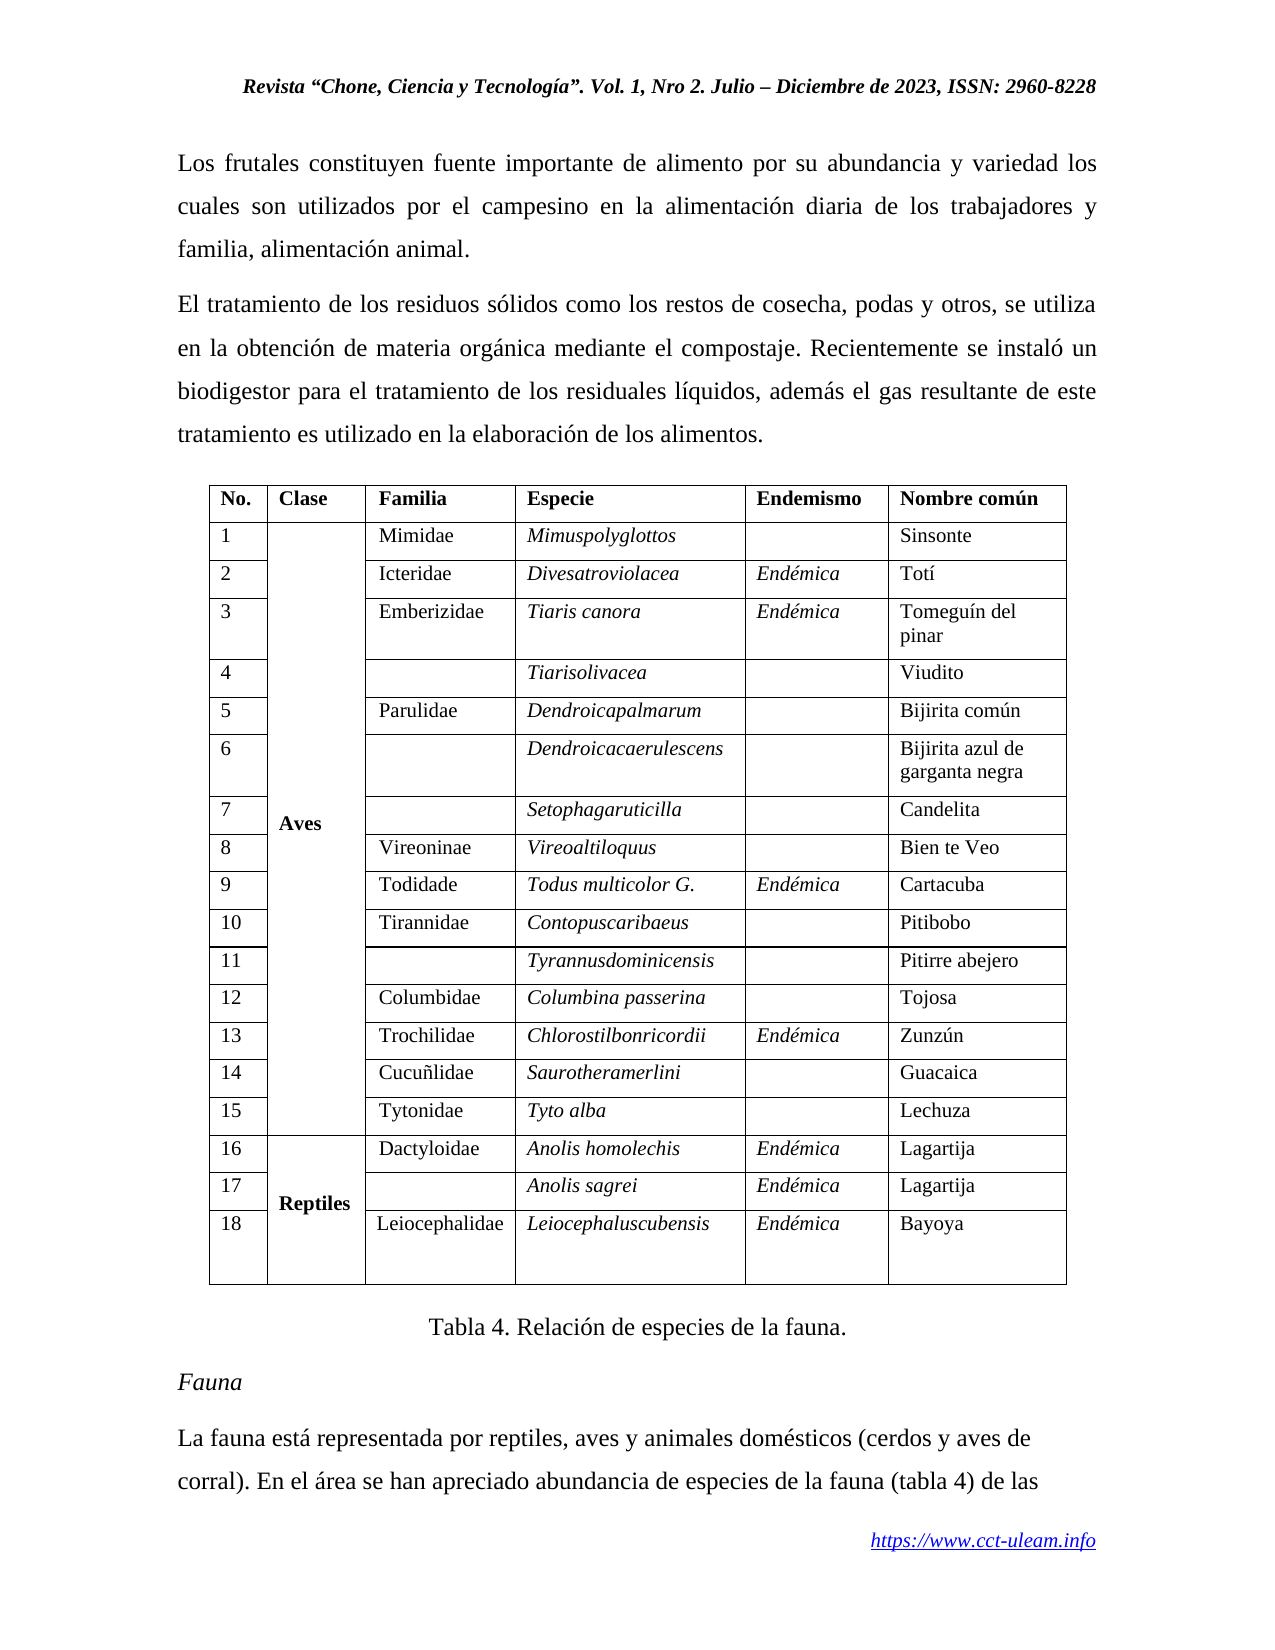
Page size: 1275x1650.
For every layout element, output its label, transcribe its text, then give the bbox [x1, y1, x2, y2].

table_cell 1 [210, 523, 267, 560]
table_cell Endémica [746, 561, 888, 597]
table_cell Lagartija [889, 1173, 1066, 1210]
table_cell 4 [210, 660, 267, 697]
table_cell Mimidae [366, 523, 515, 560]
table_cell Dendroicacaerulescens [516, 735, 745, 796]
table_cell Leiocephaluscubensis [516, 1211, 745, 1284]
table_cell [746, 797, 888, 834]
table_cell Endémica [746, 872, 888, 909]
table_cell Columbina passerina [516, 985, 745, 1022]
table_cell Viudito [889, 660, 1066, 697]
table_cell Tyrannusdominicensis [516, 948, 745, 984]
table_cell Lagartija [889, 1136, 1066, 1172]
table_cell Zunzún [889, 1023, 1066, 1059]
table_cell [746, 1060, 888, 1097]
table_cell Bijirita azul de garganta negra [889, 735, 1066, 796]
table_cell [366, 797, 515, 834]
table_cell 17 [210, 1173, 267, 1210]
table_cell Endémica [746, 1023, 888, 1059]
table_cell 18 [210, 1211, 267, 1284]
table_cell Endémica [746, 1136, 888, 1172]
table_cell [366, 948, 515, 984]
table_cell Tyto alba [516, 1098, 745, 1134]
table_cell [746, 660, 888, 697]
table_cell Contopuscaribaeus [516, 910, 745, 946]
table_cell [746, 735, 888, 796]
table_cell Columbidae [366, 985, 515, 1022]
table_cell Emberizidae [366, 599, 515, 659]
table_cell Tojosa [889, 985, 1066, 1022]
table_cell Dendroicapalmarum [516, 698, 745, 734]
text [177, 1423, 1098, 1495]
table_cell 15 [210, 1098, 267, 1134]
table_cell 5 [210, 698, 267, 734]
table_cell Todidade [366, 872, 515, 909]
table_cell Bayoya [889, 1211, 1066, 1284]
table_header Clase [268, 486, 365, 522]
table_cell Mimuspolyglottos [516, 523, 745, 560]
table_cell Todus multicolor G. [516, 872, 745, 909]
table_header No. [210, 486, 267, 522]
table_cell Leiocephalidae [366, 1211, 515, 1284]
table_cell 8 [210, 835, 267, 871]
table_cell 9 [210, 872, 267, 909]
table_cell Lechuza [889, 1098, 1066, 1134]
table_cell [746, 698, 888, 734]
table_cell 7 [210, 797, 267, 834]
table_cell Tirannidae [366, 910, 515, 946]
text Tabla 4. Relación de especies de la fauna. [177, 474, 1098, 1341]
table_header Familia [366, 486, 515, 522]
table_cell Trochilidae [366, 1023, 515, 1059]
table_cell 10 [210, 910, 267, 946]
table_cell [746, 985, 888, 1022]
table_header Nombre común [889, 486, 1066, 522]
table_cell Endémica [746, 1173, 888, 1210]
table_cell Bijirita común [889, 698, 1066, 734]
table_cell 11 [210, 948, 267, 984]
table_cell 12 [210, 985, 267, 1022]
table_cell Pitirre abejero [889, 948, 1066, 984]
table_cell Sinsonte [889, 523, 1066, 560]
text El tratamiento de los residuos sólidos como los restos de cosecha, podas y otros, se utiliza en la obtención de materia orgánica mediante el compostaje. Recientemente se instaló un biodigestor para el tratamiento de los residuales líquidos, además el gas resultante de este tratamiento es utilizado en la elaboración de los alimentos. [177, 289, 1098, 448]
text Los frutales constituyen fuente importante de alimento por su abundancia y variedad los cuales son utilizados por el campesino en la alimentación diaria de los trabajadores y familia, alimentación animal. [177, 148, 1098, 263]
table_cell [746, 835, 888, 871]
table_cell Icteridae [366, 561, 515, 597]
table_cell Pitibobo [889, 910, 1066, 946]
table_header Endemismo [746, 486, 888, 522]
table_cell Vireoninae [366, 835, 515, 871]
table_cell [746, 1098, 888, 1134]
table_cell Tomeguín del pinar [889, 599, 1066, 659]
table_cell 16 [210, 1136, 267, 1172]
table_cell Tytonidae [366, 1098, 515, 1134]
table_cell [366, 1173, 515, 1210]
table_cell 3 [210, 599, 267, 659]
table_cell [746, 523, 888, 560]
table_cell Reptiles [268, 1136, 365, 1284]
table_cell Bien te Veo [889, 835, 1066, 871]
table_cell Cucuñlidae [366, 1060, 515, 1097]
table_cell Guacaica [889, 1060, 1066, 1097]
table_cell 6 [210, 735, 267, 796]
table_cell Endémica [746, 1211, 888, 1284]
table_cell Aves [268, 523, 365, 1134]
table_cell Parulidae [366, 698, 515, 734]
table_cell Chlorostilbonricordii [516, 1023, 745, 1059]
table_cell 2 [210, 561, 267, 597]
table_cell [746, 948, 888, 984]
table_cell Tiarisolivacea [516, 660, 745, 697]
table_cell 14 [210, 1060, 267, 1097]
table_cell Candelita [889, 797, 1066, 834]
table_cell Totí [889, 561, 1066, 597]
table_cell Vireoaltiloquus [516, 835, 745, 871]
table_cell [746, 910, 888, 946]
table_cell Cartacuba [889, 872, 1066, 909]
text Fauna [177, 1367, 1098, 1396]
table_cell Saurotheramerlini [516, 1060, 745, 1097]
table_cell Endémica [746, 599, 888, 659]
table_cell Anolis sagrei [516, 1173, 745, 1210]
table_cell Anolis homolechis [516, 1136, 745, 1172]
table_cell Tiaris canora [516, 599, 745, 659]
table_cell [366, 735, 515, 796]
table_cell Divesatroviolacea [516, 561, 745, 597]
table_cell 13 [210, 1023, 267, 1059]
table_cell Dactyloidae [366, 1136, 515, 1172]
table_cell Setophagaruticilla [516, 797, 745, 834]
table_header Especie [516, 486, 745, 522]
table_cell [366, 660, 515, 697]
